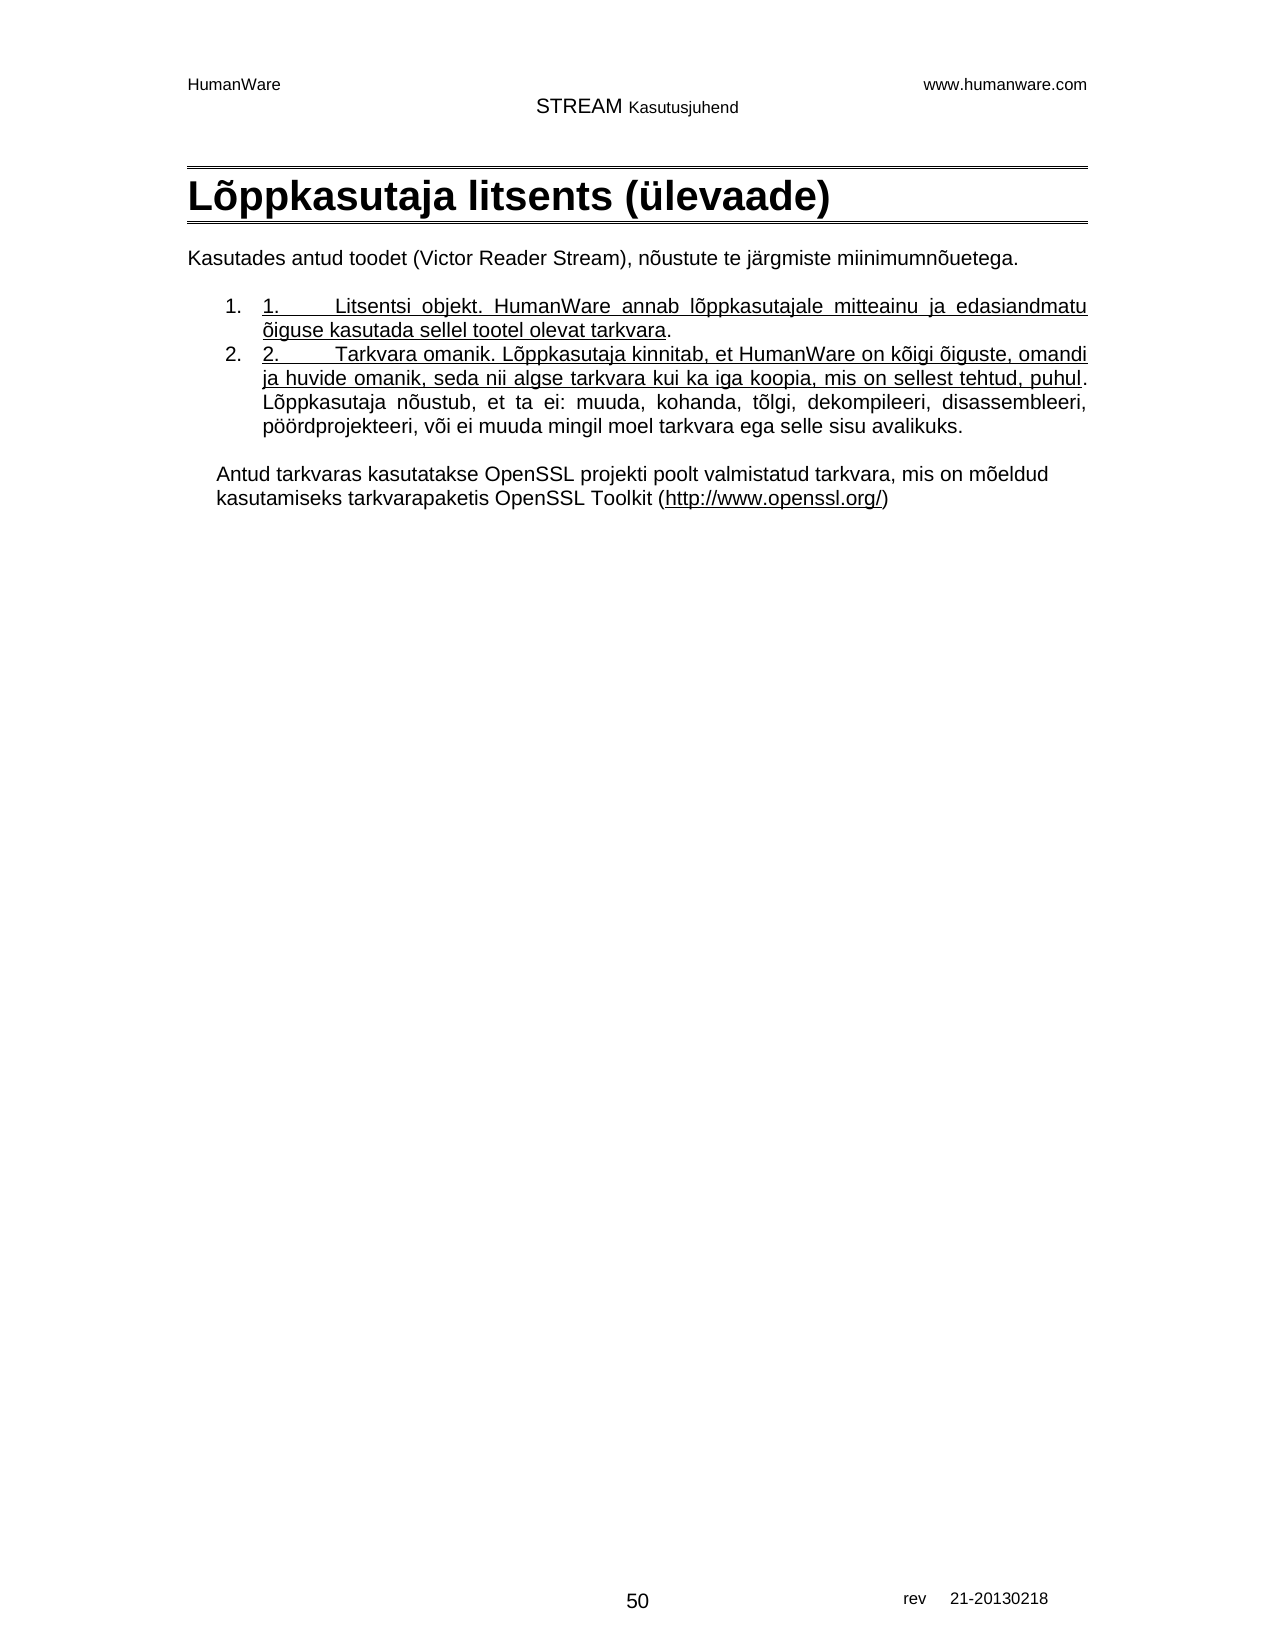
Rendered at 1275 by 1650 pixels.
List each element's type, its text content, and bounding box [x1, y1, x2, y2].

list 2. Tarkvara omanik. Lõppkasutaja kinnitab, et HumanWare on kõigi õiguste, omandi ja huvide omanik, seda nii algse tarkvara kui ka iga koopia, mis on sellest tehtud, puhul. Lõppkasutaja nõustub, et ta ei: muuda, kohanda, tõlgi, dekompileeri, disassembleeri, pöördprojekteeri, või ei muuda mingil moel tarkvara ega selle sisu avalikuks. [225, 342, 1088, 438]
list 1. Litsentsi objekt. HumanWare annab lõppkasutajale mitteainu ja edasiandmatu õiguse kasutada sellel tootel olevat tarkvara. [225, 294, 1088, 342]
subtitle Lõppkasutaja litsents (ülevaade) [187, 169, 1088, 221]
text Kasutades antud toodet (Victor Reader Stream), nõustute te järgmiste miinimumnõuetega. [187, 246, 1088, 270]
text Antud tarkvaras kasutatakse OpenSSL projekti poolt valmistatud tarkvara, mis on mõeldud kasutamiseks tarkvarapaketis OpenSSL Toolkit (http://www.openssl.org/) [216, 462, 1086, 509]
